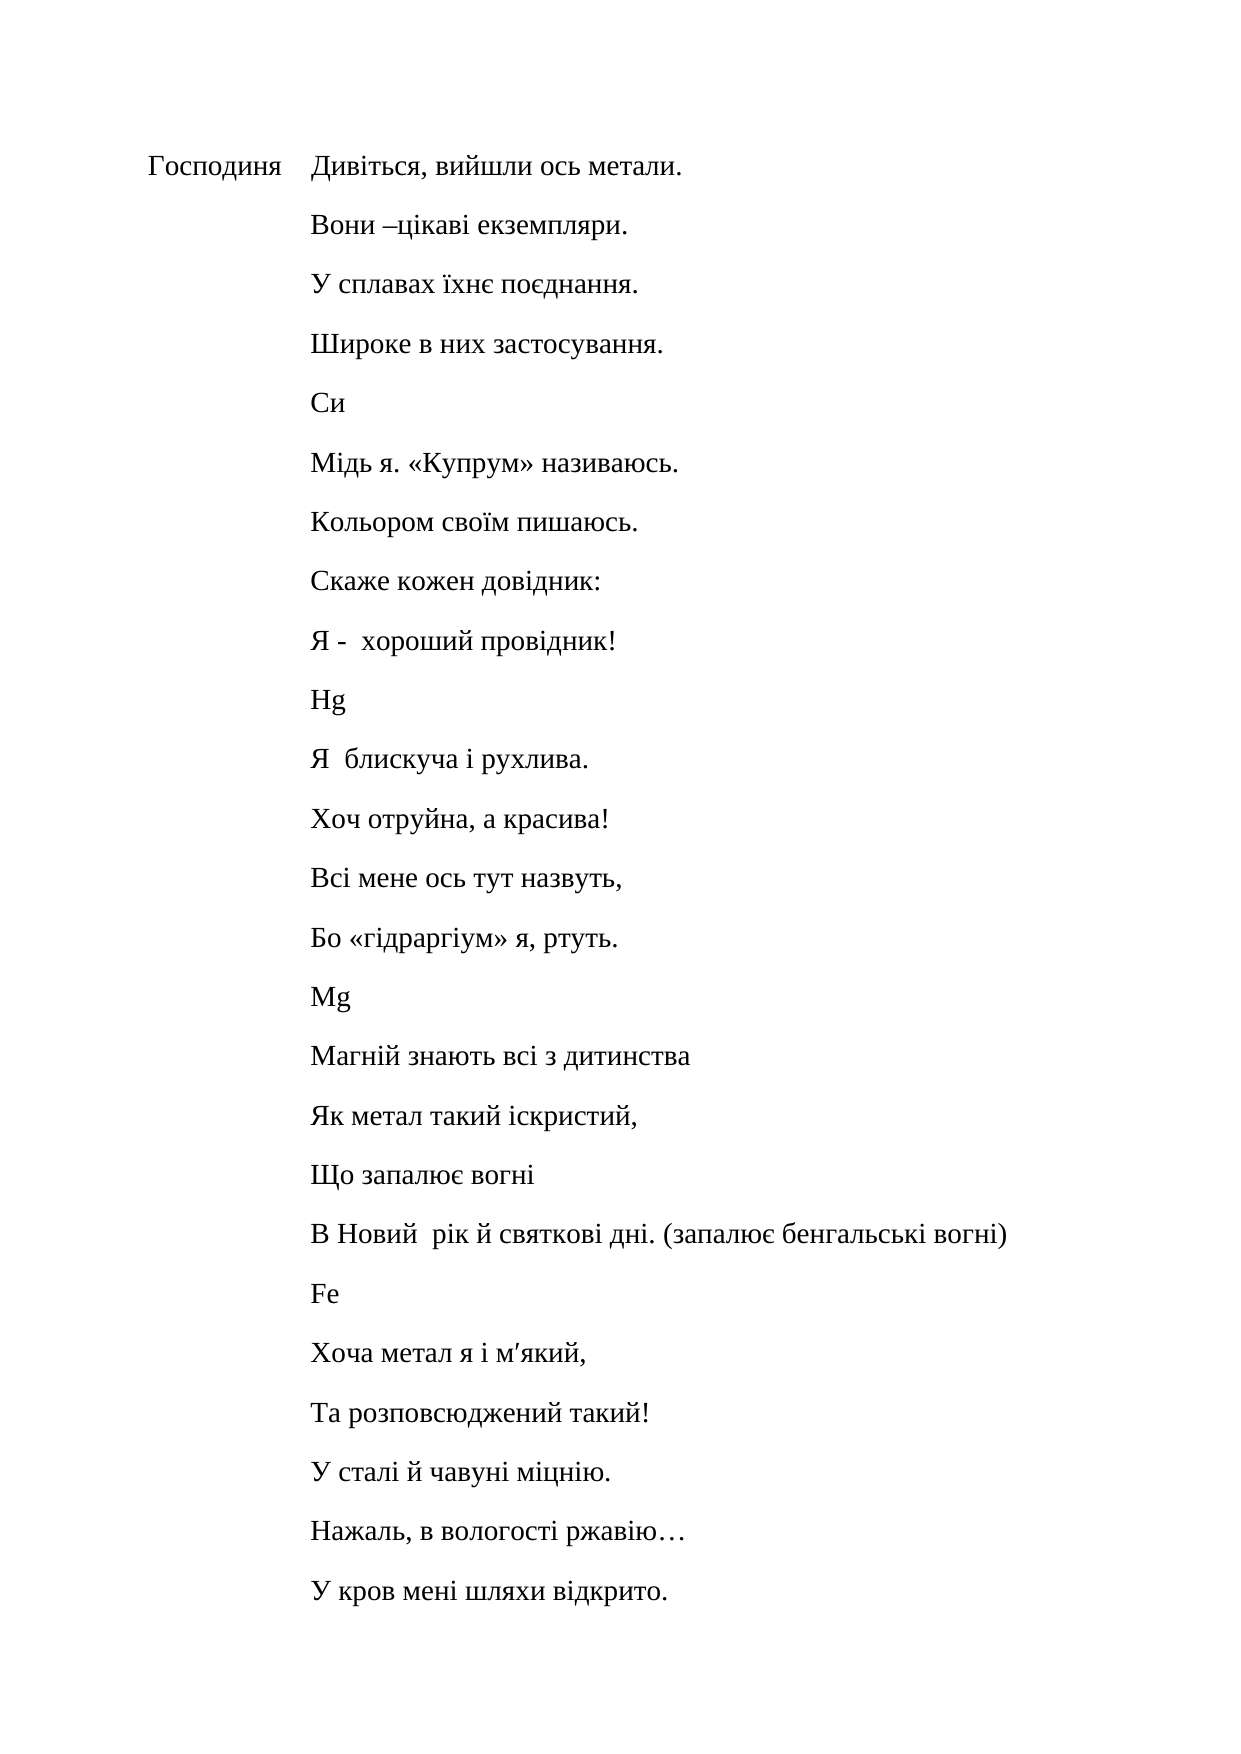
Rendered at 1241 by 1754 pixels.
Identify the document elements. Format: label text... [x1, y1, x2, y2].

text Вони –цікаві екземпляри. [310, 207, 1152, 241]
text Кольором своїм пишаюсь. [310, 504, 1152, 538]
text Що запалює вогні [310, 1157, 1152, 1191]
text Скаже кожен довідник: [310, 563, 1152, 597]
text У кров мені шляхи відкрито. [310, 1573, 1152, 1606]
text Нажаль, в вологості ржавію… [310, 1513, 1152, 1547]
text Я блискуча і рухлива. [310, 742, 1152, 775]
text Та розповсюджений такий! [310, 1395, 1152, 1428]
text Бо «гідраргіум» я, ртуть. [310, 920, 1152, 953]
text Хоча метал я і м′який, [310, 1335, 1152, 1369]
text Си [310, 385, 1152, 419]
text Мідь я. «Купрум» називаюсь. [310, 445, 1152, 478]
text Як метал такий іскристий, [310, 1098, 1152, 1131]
text Магній знають всі з дитинства [310, 1038, 1152, 1072]
text У сплавах їхнє поєднання. [310, 267, 1152, 300]
text В Новий рік й святкові дні. (запалює бенгальські вогні) [310, 1217, 1152, 1250]
text Мg [310, 979, 1152, 1013]
text Господиня Дивіться, вийшли ось метали. [148, 148, 1152, 181]
text Всі мене ось тут назвуть, [310, 860, 1152, 894]
text Нg [310, 682, 1152, 716]
text Широке в них застосування. [310, 326, 1152, 359]
text Fe [310, 1276, 1152, 1309]
text У сталі й чавуні міцнію. [310, 1454, 1152, 1488]
text Хоч отруйна, а красива! [310, 801, 1152, 834]
text Я - хороший провідник! [310, 623, 1152, 656]
